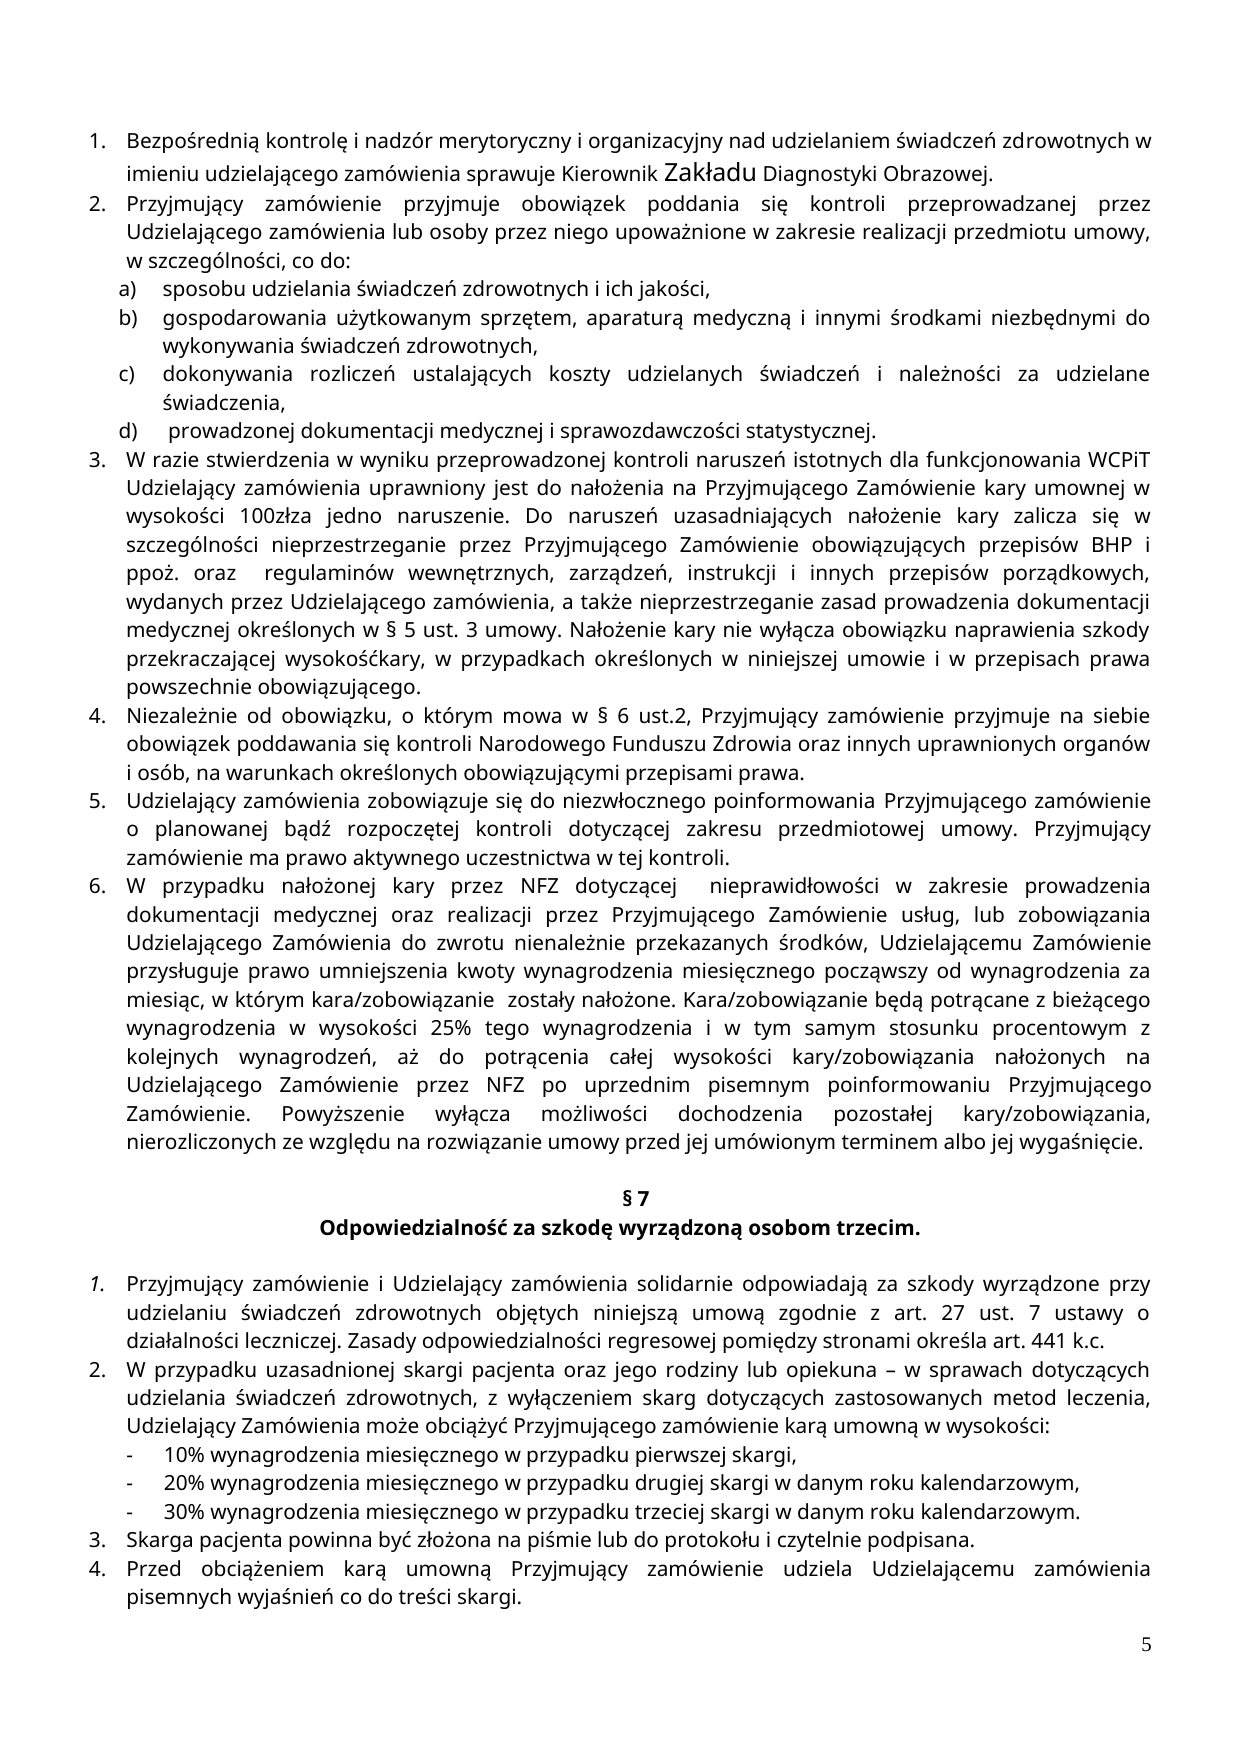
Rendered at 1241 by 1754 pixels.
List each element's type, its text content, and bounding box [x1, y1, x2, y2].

list dokonywania rozliczeń ustalających koszty udzielanych świadczeń i należności za udzielane świadczenia, [118, 359, 1152, 416]
list sposobu udzielania świadczeń zdrowotnych i ich jakości, [118, 274, 1152, 303]
list W przypadku nałożonej kary przez NFZ dotyczącej nieprawidłowości w zakresie prowadzenia dokumentacji medycznej oraz realizacji przez Przyjmującego Zamówienie usług, lub zobowiązania Udzielającego Zamówienia do zwrotu nienależnie przekazanych środków, Udzielającemu Zamówienie przysługuje prawo umniejszenia oty wynagrodzenia miesięcznego począwszy od wynagrodzenia za miesiąc, w którym zostały nałożone. będą potrącane z bieżącego wynagrodzenia w wysokości 25% tego wynagrodzenia i w tym samym stosunku procentowym z kolejnych wynagrodzeń, aż do potrącenia całej wysokości nałożonych na Udzielającego Zamówienie przez NFZ po uprzednim pisemnym poinformowaniu Przyjmującego Zamówienie. Powyższenie wyłącza możliwości dochodzenia pozostałej , nierozliczonych ze względu na rozwiązanie umowy przed jej umówionym terminem albo jej wygaśnięcie. [89, 871, 1152, 1156]
list Bezpośrednią kontrolę i nadzór merytoryczny i organizacyjny nad udzielaniem świadczeń zdrowotnych w imieniu udzielającego zamówienia sprawuje Kierownik Zakładu Diagnostyki Obrazowej. [89, 126, 1152, 189]
list W przypadku uzasadnionej skargi pacjenta oraz jego rodziny lub opiekuna – w sprawach dotyczących udzielania świadczeń zdrowotnych, z wyłączeniem skarg dotyczących zastosowanych metod leczenia, Udzielający Zamówienia może obciążyć Przyjmującego zamówienie karą umowną w wysokości: [89, 1355, 1152, 1440]
text § 7 [120, 1184, 1152, 1213]
list 20% wynagrodzenia miesięcznego w przypadku drugiej skargi w danym roku kalendarzowym, [126, 1468, 1152, 1497]
list Przyjmujący zamówienie przyjmuje obowiązek poddania się kontroli przeprowadzanej przez Udzielającego zamówienia lub osoby przez niego upoważnione w zakresie realizacji przedmiotu umowy, w szczególności, co do: [89, 189, 1152, 274]
list Niezależnie od obowiązku, o którym mowa w § 6 ust.2, Przyjmujący zamówienie przyjmuje na siebie obowiązek poddawania się kontroli Narodowego Funduszu Zdrowia oraz innych uprawnionych organów i osób, na warunkach określonych obowiązującymi przepisami prawa. [89, 701, 1152, 786]
list Przed obciążeniem karą umowną Przyjmujący zamówienie udziela Udzielającemu zamówienia pisemnych wyjaśnień co do treści skargi. [89, 1554, 1152, 1611]
text Odpowiedzialność za szkodę wyrządzoną osobom trzecim. [89, 1213, 1152, 1241]
list 30% wynagrodzenia miesięcznego w przypadku trzeciej skargi w danym roku kalendarzowym. [126, 1497, 1152, 1525]
list W razie stwierdzenia w wyniku przeprowadzonej kontroli naruszeń istotnych dla funkcjonowania WCPiT Udzielający zamówienia uprawniony jest do nałożenia na Przyjmującego Zamówienie kary umownej w wysokości 100złza jedno naruszenie. Do naruszeń uzasadniających nałożenie kary zalicza się w szczególności nieprzestrzeganie przez Przyjmującego Zamówienie obowiązujących przepisów BHP i ppoż. oraz regulaminów wewnętrznych, zarządzeń, instrukcji i innych przepisów porządkowych, wydanych przez Udzielającego zamówienia, a także nieprzestrzeganie zasad prowadzenia dokumentacji medycznej określonych w § 5 ust. 3 umowy. Nałożenie kary nie wyłącza obowiązku naprawienia szkody przekraczającej wysokośćkary, w przypadkach określonych w niniejszej umowie i w przepisach prawa powszechnie obowiązującego. [89, 445, 1152, 701]
list gospodarowania użytkowanym sprzętem, aparaturą medyczną i innymi środkami niezbędnymi do wykonywania świadczeń zdrowotnych, [118, 303, 1152, 359]
list prowadzonej dokumentacji medycznej i sprawozdawczości statystycznej. [118, 416, 1152, 445]
list Udzielający zamówienia zobowiązuje się do niezwłocznego poinformowania Przyjmującego zamówienie o planowanej bądź rozpoczętej kontroli dotyczącej zakresu przedmiotowej umowy. Przyjmujący zamówienie ma prawo aktywnego uczestnictwa w tej kontroli. [89, 786, 1152, 871]
list Skarga pacjenta powinna być złożona na piśmie lub do protokołu i czytelnie podpisana. [89, 1525, 1152, 1554]
list Przyjmujący zamówienie i Udzielający zamówienia solidarnie odpowiadają za szkody wyrządzone przy udzielaniu świadczeń zdrowotnych objętych niniejszą umową zgodnie z art. 27 ust. 7 ustawy o działalności leczniczej. Zasady odpowiedzialności regresowej pomiędzy stronami określa [89, 1269, 1152, 1355]
list 10% wynagrodzenia miesięcznego w przypadku pierwszej skargi, [126, 1440, 1152, 1468]
